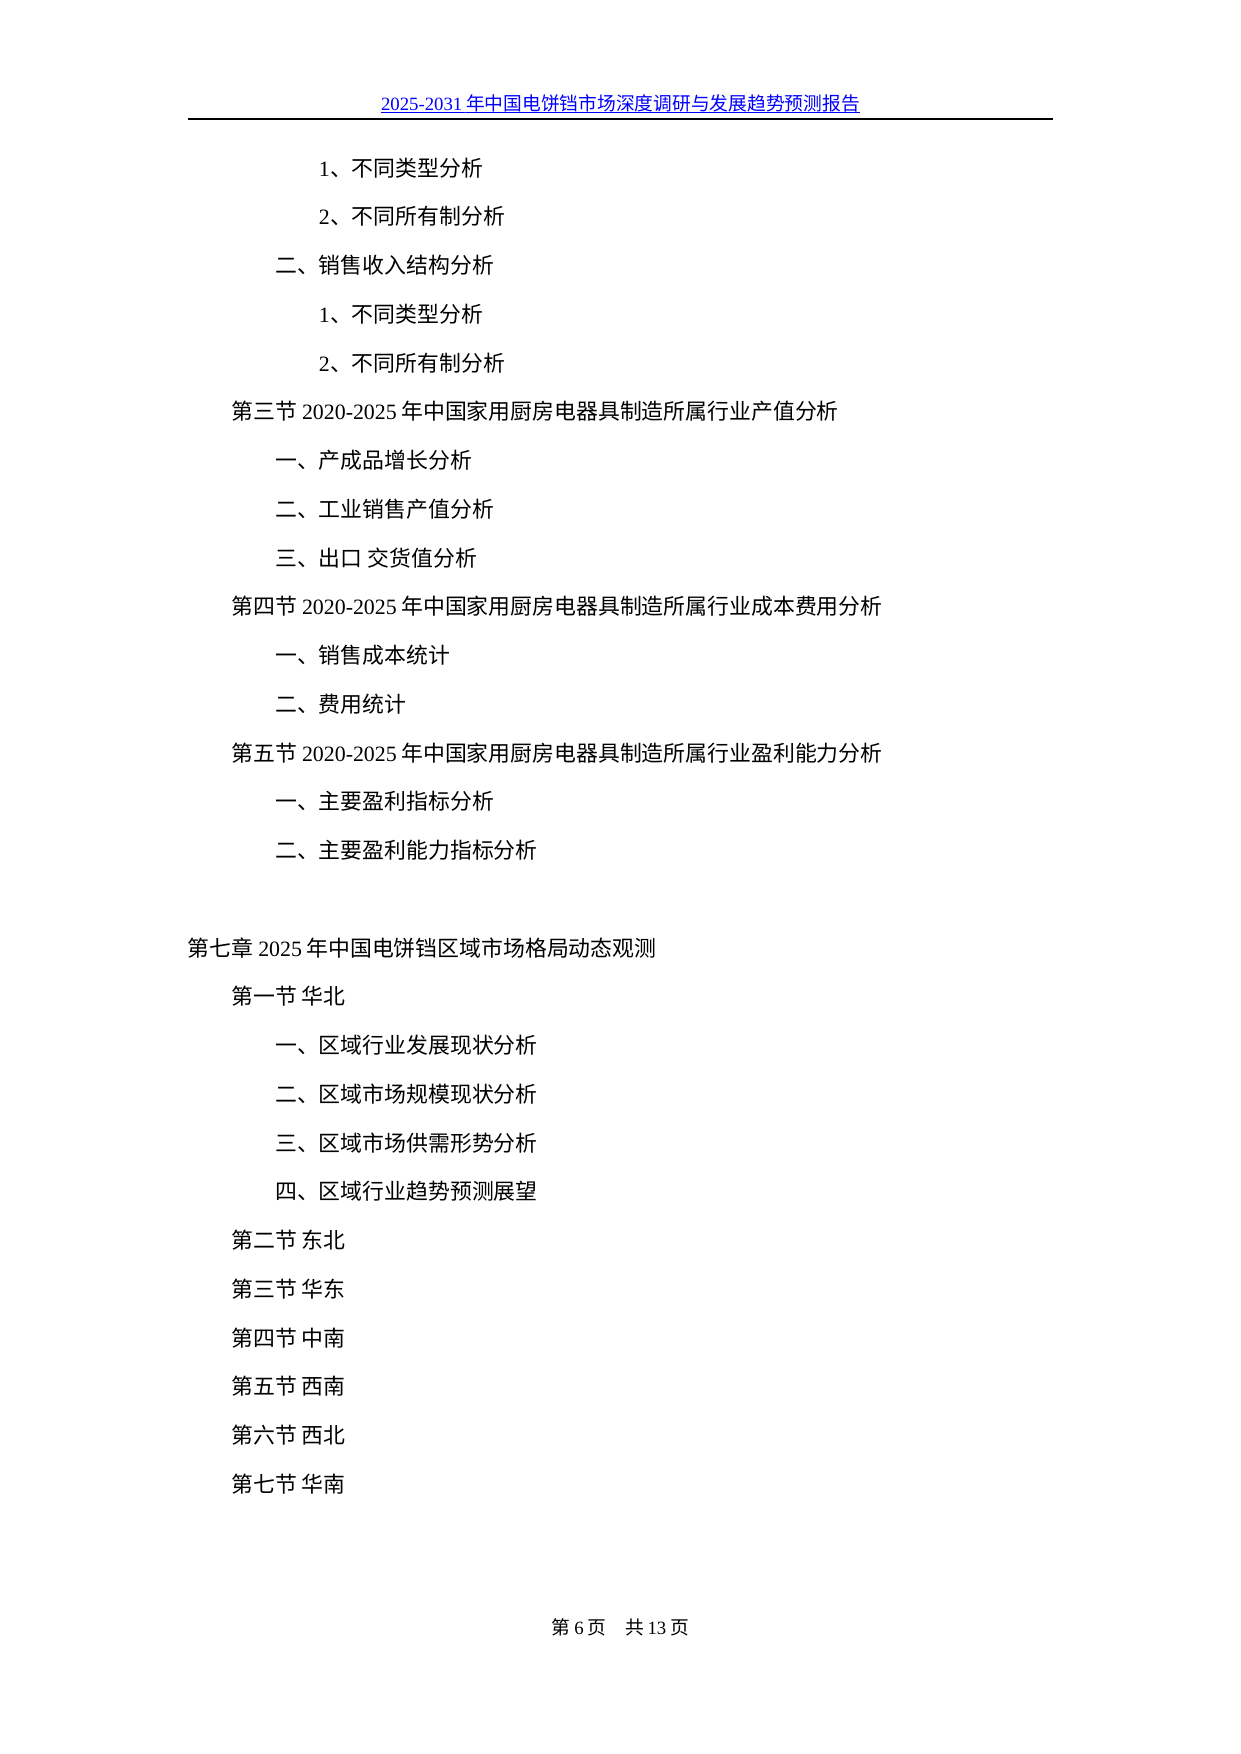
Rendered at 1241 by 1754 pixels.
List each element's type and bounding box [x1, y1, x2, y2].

text [187, 150, 1053, 1499]
